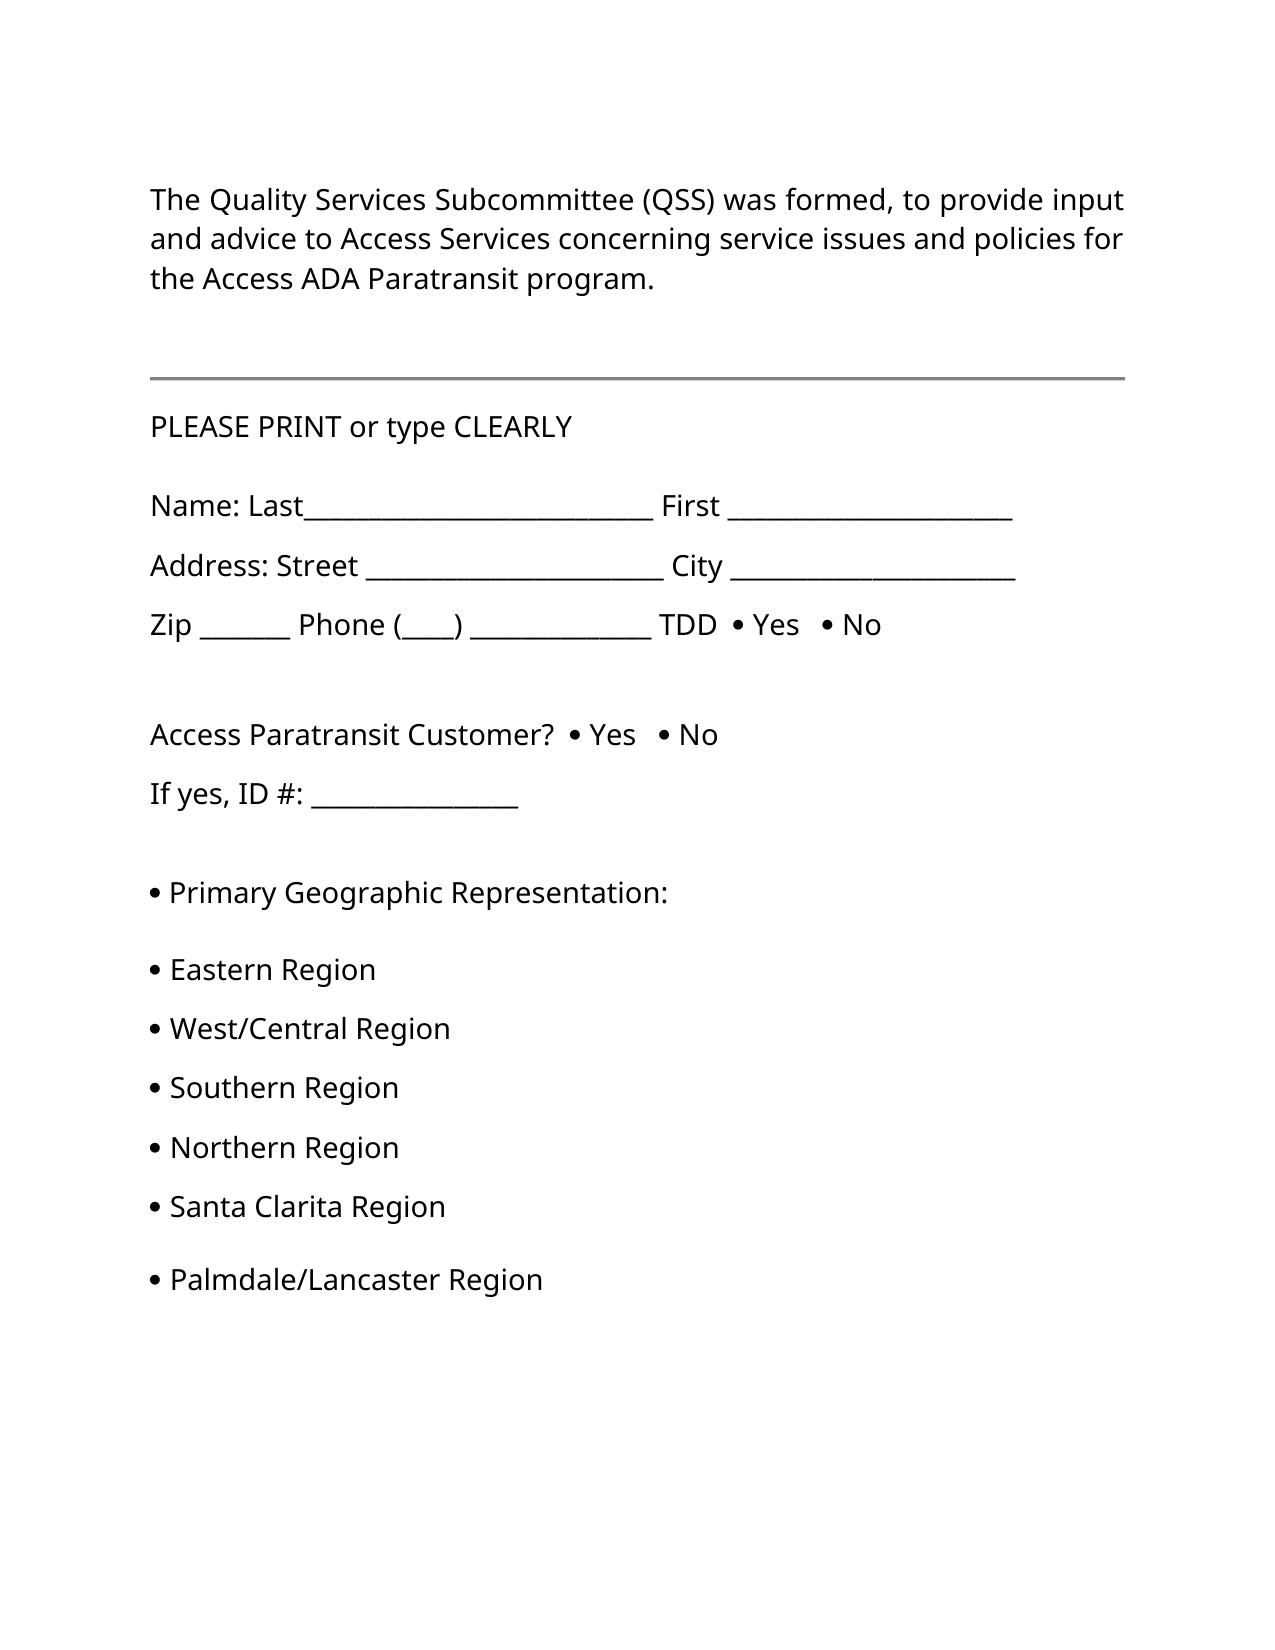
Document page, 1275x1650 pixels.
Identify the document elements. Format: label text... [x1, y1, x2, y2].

text The Quality Services Subcommittee (QSS) was formed, to provide input and advice to Access Services concerning service issues and policies for the Access ADA Paratransit program. [150, 179, 1125, 298]
text Name: Last___________________________ First ______________________ [150, 485, 1125, 525]
text Northern Region [150, 1127, 1125, 1167]
text PLEASE PRINT or type CLEARLY [150, 406, 1125, 446]
text Access Paratransit Customer? Yes No [150, 714, 1125, 754]
text Palmdale/Lancaster Region [150, 1259, 1125, 1298]
text Southern Region [150, 1068, 1125, 1107]
list Primary Geographic Representation: [150, 873, 1125, 912]
text Santa Clarita Region [150, 1187, 1125, 1226]
text West/Central Region [150, 1008, 1125, 1048]
text Address: Street _______________________ City ______________________ [150, 545, 1125, 584]
text Eastern Region [150, 949, 1125, 988]
text If yes, ID #: ________________ [150, 773, 1125, 813]
text Zip _______ Phone (____) ______________ TDD Yes No [150, 604, 1125, 644]
